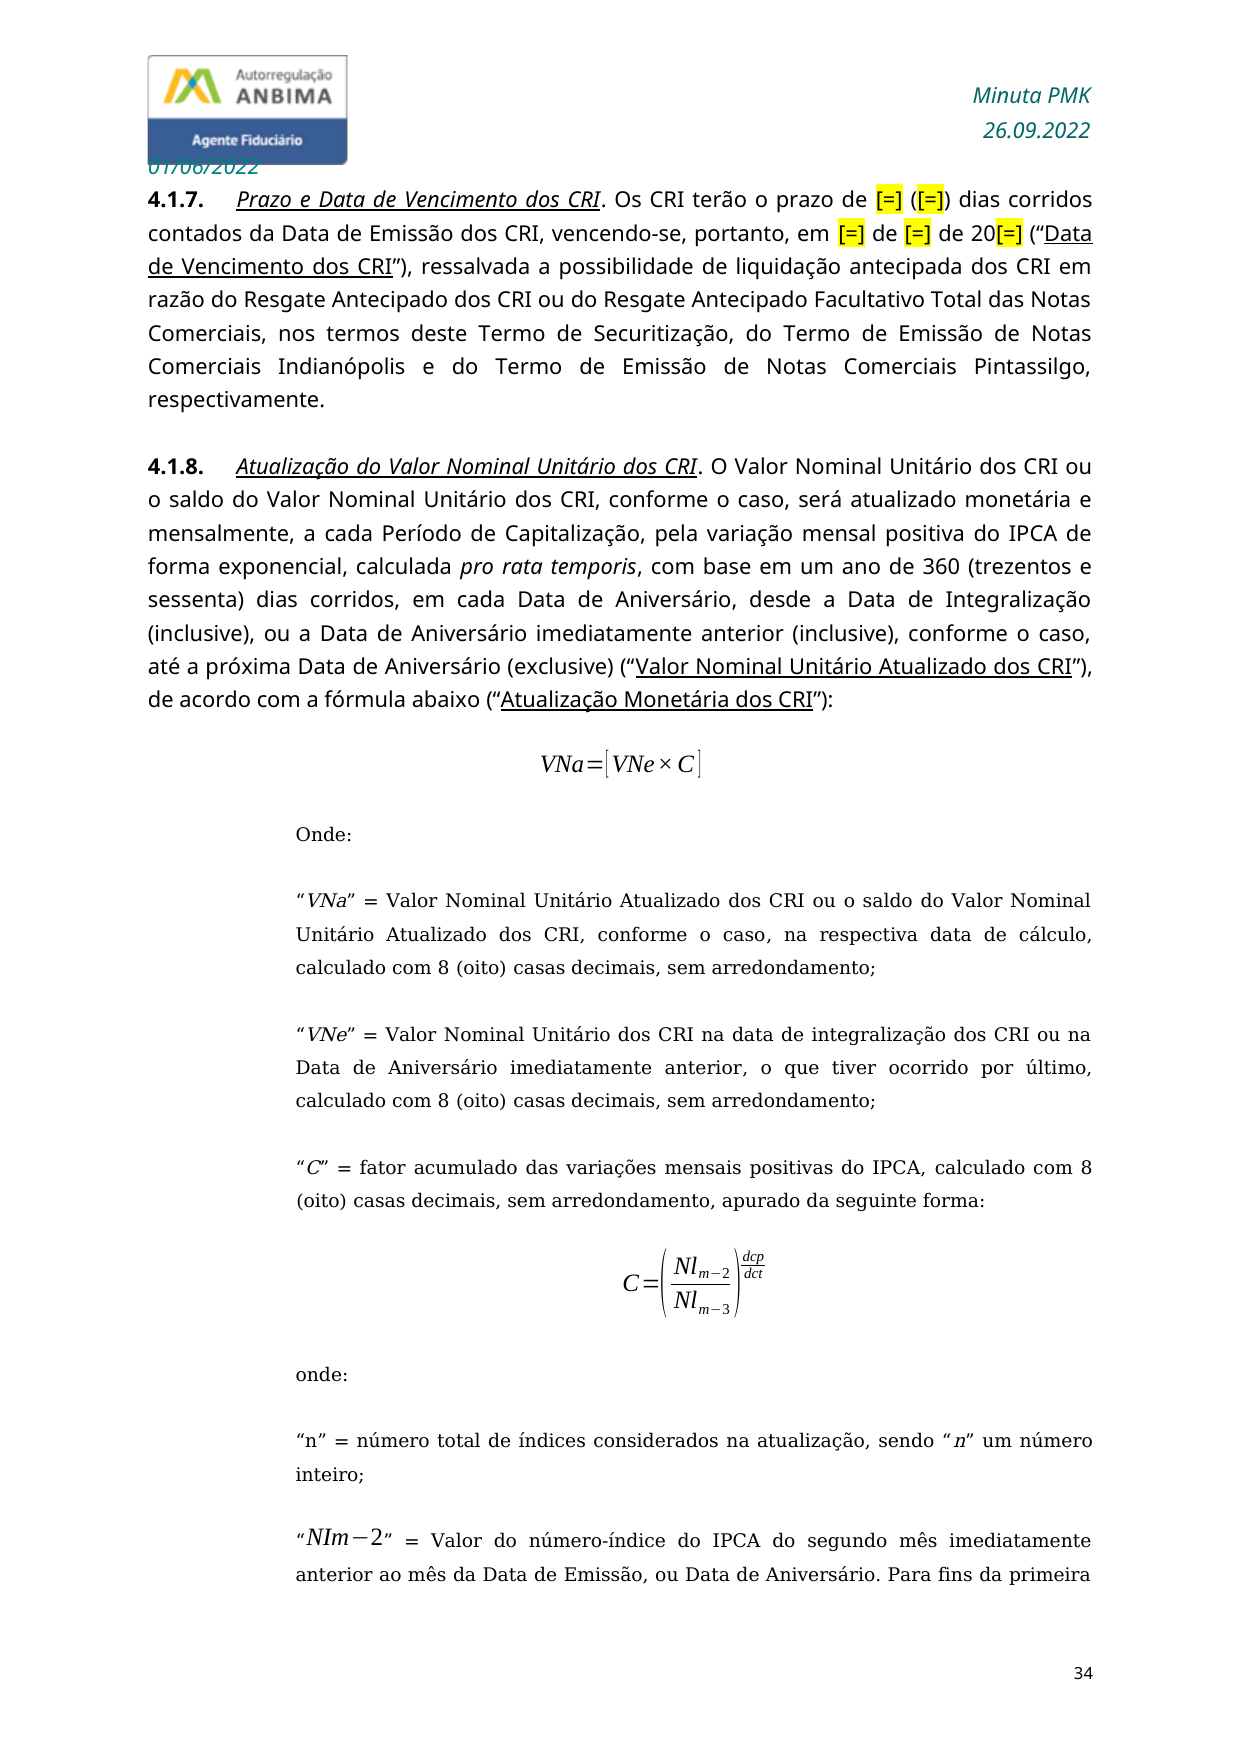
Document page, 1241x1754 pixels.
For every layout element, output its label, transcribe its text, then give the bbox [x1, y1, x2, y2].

list Prazo e Data de Vencimento dos CRI. Os CRI terão o prazo de [=] ([=]) dias corridos contados da Data de Emissão dos CRI, vencendo-se, portanto, em [=] de [=] de 20[=] (“Data de Vencimento dos CRI”), ressalvada a possibilidade de liquidação antecipada dos CRI em razão do Resgate Antecipado dos CRI ou do Resgate Antecipado Facultativo Total das Notas Comerciais, nos termos deste Termo de Securitização, do Termo de Emissão de Notas Comerciais Indianópolis e do Termo de Emissão de Notas Comerciais Pintassilgo, respectivamente. [148, 181, 1093, 414]
text “n” = número total de índices considerados na atualização, sendo “n” um número inteiro; [295, 1421, 1093, 1488]
text “VNe” = Valor Nominal Unitário dos CRI na data de integralização dos CRI ou na Data de Aniversário imediatamente anterior, o que tiver ocorrido por último, calculado com 8 (oito) casas decimais, sem arredondamento; [295, 1014, 1093, 1114]
text onde: [295, 1354, 1093, 1388]
text “C” = fator acumulado das variações mensais positivas do IPCA, calculado com 8 (oito) casas decimais, sem arredondamento, apurado da seguinte forma: [295, 1148, 1093, 1214]
picture [147, 55, 348, 165]
list Atualização do Valor Nominal Unitário dos CRI. O Valor Nominal Unitário dos CRI ou o saldo do Valor Nominal Unitário dos CRI, conforme o caso, será atualizado monetária e mensalmente, a cada Período de Capitalização, pela variação mensal positiva do IPCA de forma exponencial, calculada pro rata temporis, com base em um ano de 360 (trezentos e sessenta) dias corridos, em cada Data de Aniversário, desde a Data de Integralização (inclusive), ou a Data de Aniversário imediatamente anterior (inclusive), conforme o caso, até a próxima Data de Aniversário (exclusive) (“Valor Nominal Unitário Atualizado dos CRI”), de acordo com a fórmula abaixo (“Atualização Monetária dos CRI”): [148, 448, 1093, 714]
text “VNa” = Valor Nominal Unitário Atualizado dos CRI ou o saldo do Valor Nominal Unitário Atualizado dos CRI, conforme o caso, na respectiva data de cálculo, calculado com 8 (oito) casas decimais, sem arredondamento; [295, 881, 1093, 981]
text Onde: [295, 814, 1093, 848]
